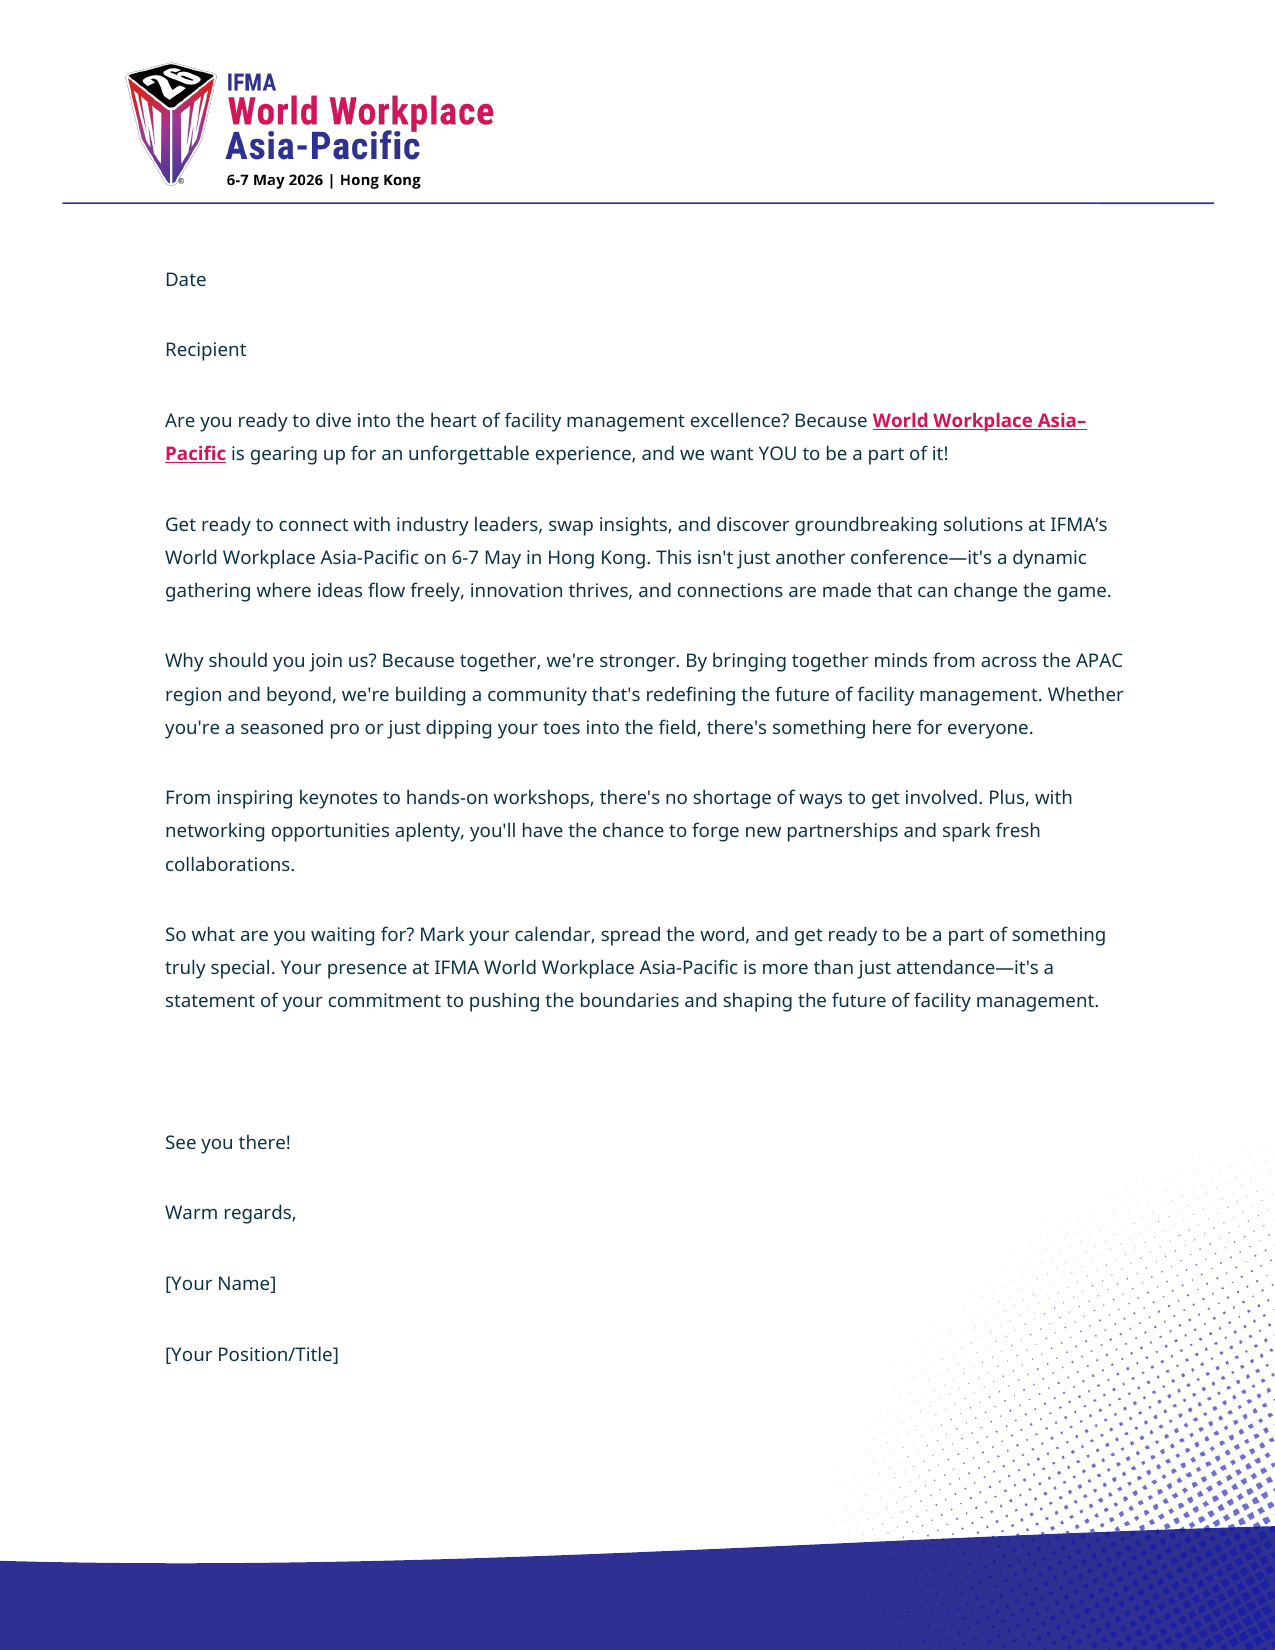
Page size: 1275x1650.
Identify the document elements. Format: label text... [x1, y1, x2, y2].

picture [124, 57, 499, 191]
text Date [165, 266, 1140, 291]
text See you there! [165, 1129, 1140, 1154]
picture [583, 957, 1275, 1650]
text Warm regards, [165, 1199, 1140, 1225]
text Get ready to connect with industry leaders, swap insights, and discover groundbreaking solutions at IFMA’s World Workplace Asia-Pacific on 6-7 May in Hong Kong. This isn't just another conference—it's a dynamic gathering where ideas flow freely, innovation thrives, and connections are made that can change the game. [165, 511, 1140, 603]
text Why should you join us? Because together, we're stronger. By bringing together minds from across the APAC region and beyond, we're building a community that's redefining the future of facility management. Whether you're a seasoned pro or just dipping your toes into the field, there's something here for everyone. [165, 648, 1140, 739]
text Are you ready to dive into the heart of facility management excellence? Because World Workplace Asia–Pacific is gearing up for an unforgettable experience, and we want YOU to be a part of it! [165, 407, 1140, 466]
text [Your Name] [165, 1270, 1140, 1296]
text From inspiring keynotes to hands-on workshops, there's no shortage of ways to get involved. Plus, with networking opportunities aplenty, you'll have the chance to forge new partnerships and spark fresh collaborations. [165, 784, 1140, 876]
text So what are you waiting for? Mark your calendar, spread the word, and get ready to be a part of something truly special. Your presence at IFMA World Workplace Asia-Pacific is more than just attendance—it's a statement of your commitment to pushing the boundaries and shaping the future of facility management. [165, 921, 1140, 1013]
text Recipient [165, 336, 1140, 362]
text [Your Position/Title] [165, 1341, 1140, 1366]
